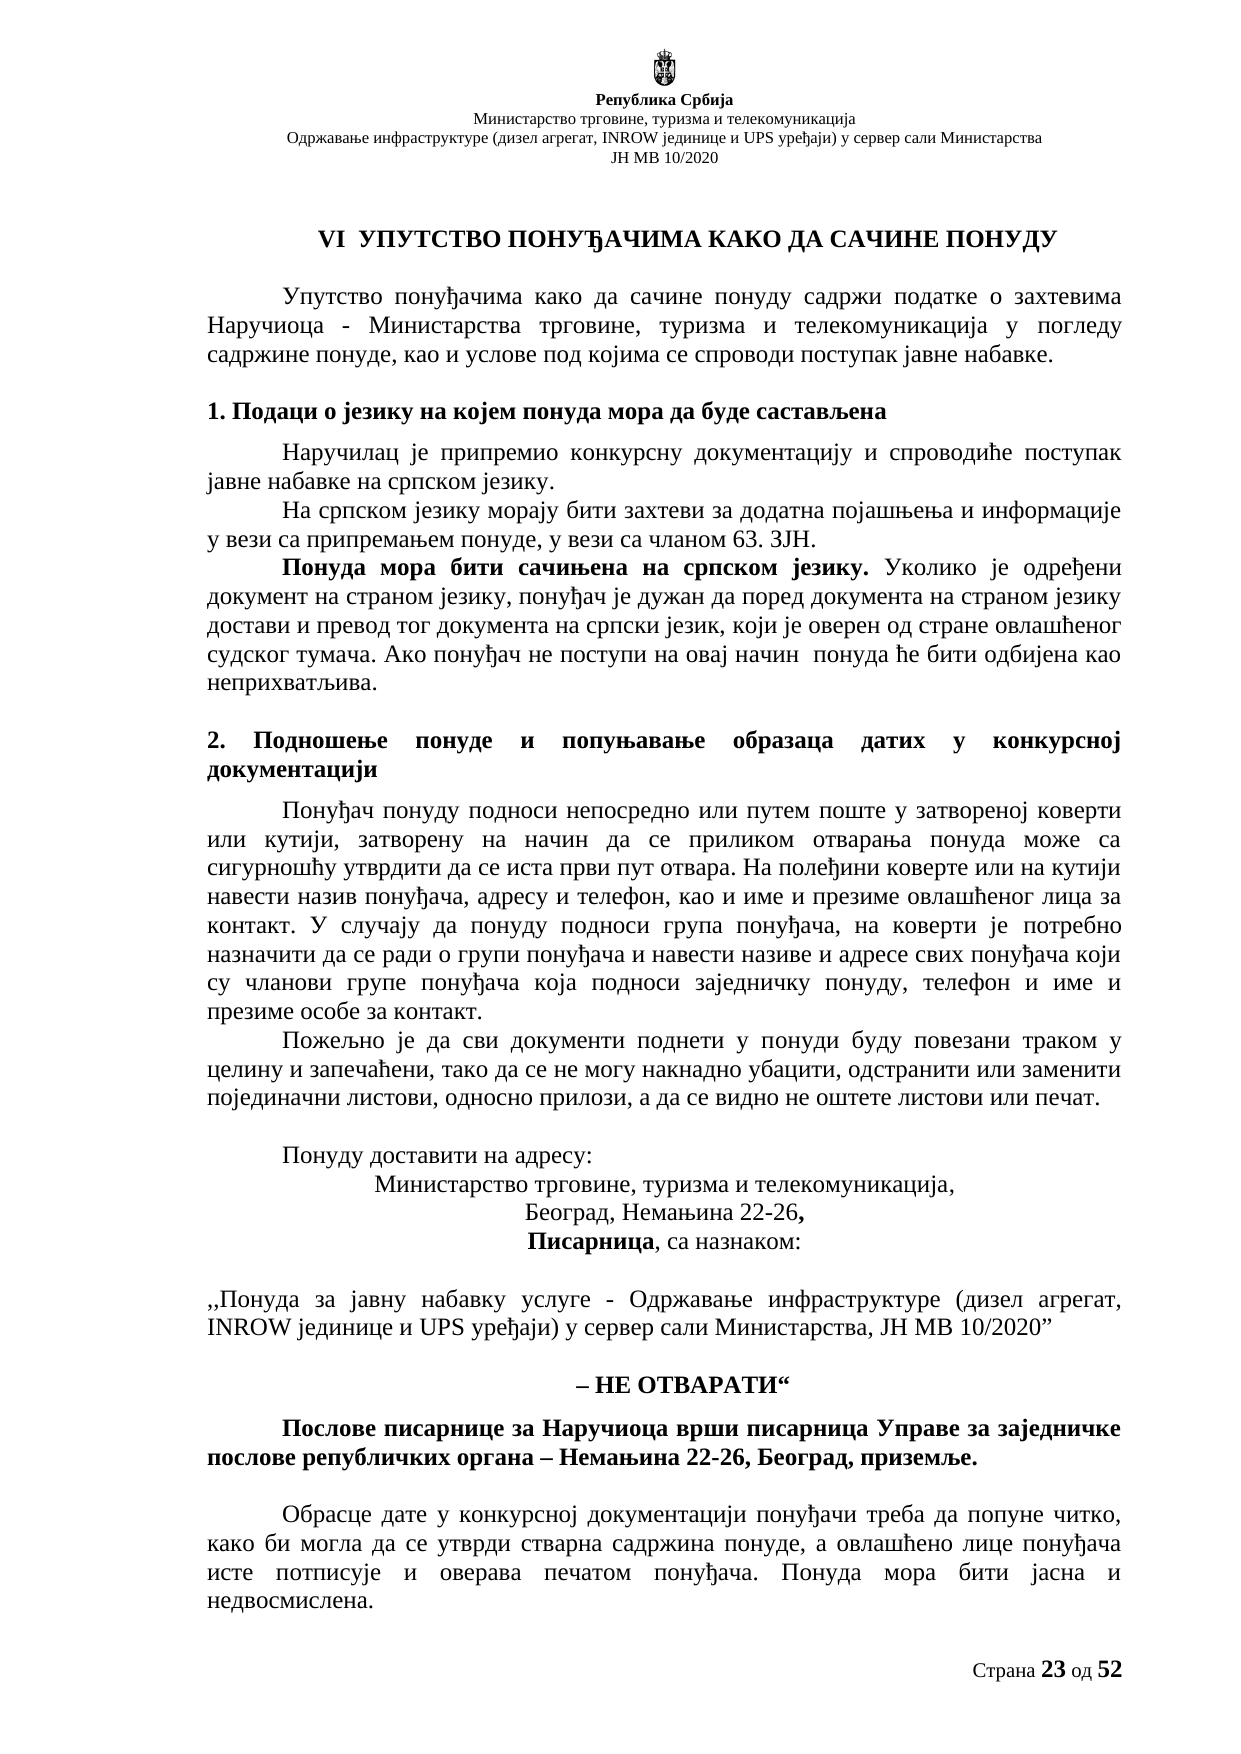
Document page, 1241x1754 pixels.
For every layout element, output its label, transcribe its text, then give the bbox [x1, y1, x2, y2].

text Писарница, са назнаком: [207, 1226, 1122, 1255]
text Упутство понуђачима како да сачине понуду садржи податке о захтевима Наручиоца - Министарства трговине, туризма и телекомуникација у погледу садржине понуде, као и услове под којима се спроводи поступак јавне набавке. [207, 281, 1122, 367]
text На српском језику морају бити захтеви за додатна појашњења и информације у вези са припремањем понуде, у вези са чланом 63. ЗЈН. [207, 495, 1122, 552]
text Наручилац je припремио конкурсну документацију и спроводиће поступак јавне набавке на српском језику. [207, 437, 1122, 495]
text Понуду доставити на адресу: [207, 1140, 1122, 1169]
text – НЕ ОТВАРАТИ“ [244, 1370, 1122, 1399]
text Понуда мора бити сачињена на српском језику. Уколико је одређени документ на страном језику, понуђач је дужан да поред документа на страном језику достави и превод тог документа на српски језик, који је оверен од стране овлашћеног судског тумача. Ако понуђач не поступи на овај начин понуда ће бити одбијена као неприхватљива. [207, 552, 1122, 696]
text Послове писарнице за Наручиоца врши писарница Управе за заједничке послове републичких органа – Немањина 22-26, Београд, приземље. [207, 1413, 1122, 1471]
text ,,Понуда за јавну набавку услуге - Одржавање инфраструктуре (дизел агрегат, INROW јединице и UPS уређаји) у сервер сали Министарства, ЈН МВ 10/2020” [207, 1284, 1122, 1341]
text Министарство трговине, туризма и телекомуникација, [207, 1169, 1122, 1197]
text 1. Подаци о језику на којем понуда мора да буде састављена [207, 396, 1122, 425]
text Београд, Немањина 22-26, [207, 1197, 1122, 1226]
text Пожељно је да сви документи поднети у понуди буду повезани траком у целину и запечаћени, тако да се не могу накнадно убацити, одстранити или заменити појединачни листови, односно прилози, а да се видно не оштете листови или печат. [207, 1025, 1122, 1111]
text VI УПУТСТВО ПОНУЂАЧИМА КАКО ДА САЧИНЕ ПОНУДУ [254, 224, 1122, 252]
text Обрасце дате у конкурсној документацији понуђачи треба да попуне читко, како би могла да се утврди стварна садржина понуде, а овлашћено лице понуђача исте потписује и оверава печатом понуђача. Понуда мора бити јасна и недвосмислена. [207, 1499, 1122, 1614]
text 2. Подношење понуде и попуњавање образаца датих у конкурсној документацији [207, 725, 1122, 782]
text Понуђач понуду подноси непосредно или путем поште у затвореној коверти или кутији, затворену на начин да се приликом отварања понуда може са сигурношћу утврдити да се иста први пут отвара. На полеђини коверте или на кутији навести назив понуђача, адресу и телефон, као и име и презиме овлашћеног лица за контакт. У случају да понуду подноси група понуђача, на коверти је потребно назначити да се ради о групи понуђача и навести називе и адресе свих понуђача који су чланови групе понуђача која подноси заједничку понуду, телефон и име и презиме особе за контакт. [207, 795, 1122, 1025]
